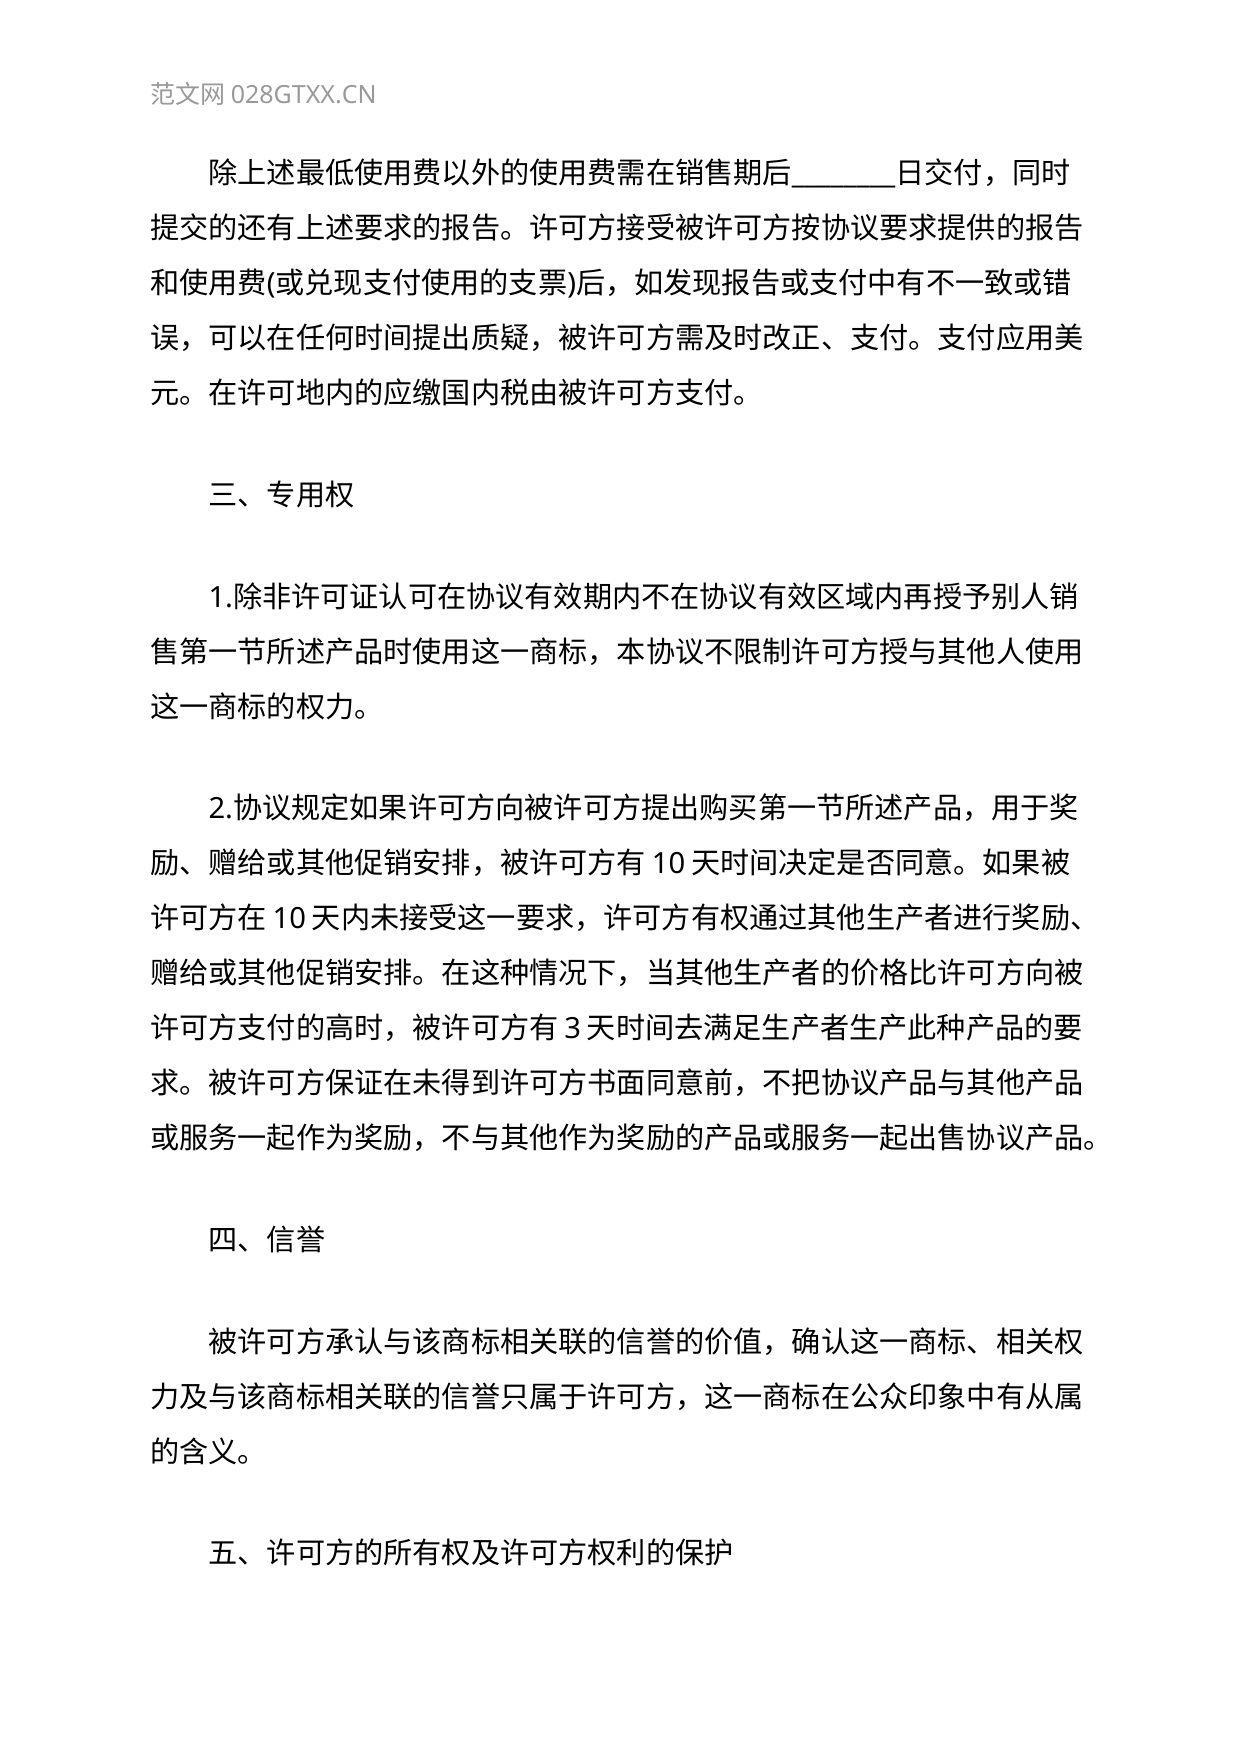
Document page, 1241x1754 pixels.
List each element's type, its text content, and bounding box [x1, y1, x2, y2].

text 五、许可方的所有权及许可方权利的保护 [150, 1530, 1090, 1572]
text 除上述最低使用费以外的使用费需在销售期后________日交付，同时提交的还有上述要求的报告。许可方接受被许可方按协议要求提供的报告和使用费(或兑现支付使用的支票)后，如发现报告或支付中有不一致或错误，可以在任何时间提出质疑，被许可方需及时改正、支付。支付应用美元。在许可地内的应缴国内税由被许可方支付。 [150, 150, 1090, 412]
text 被许可方承认与该商标相关联的信誉的价值，确认这一商标、相关权力及与该商标相关联的信誉只属于许可方，这一商标在公众印象中有从属的含义。 [150, 1318, 1090, 1470]
text 1.除非许可证认可在协议有效期内不在协议有效区域内再授予别人销售第一节所述产品时使用这一商标，本协议不限制许可方授与其他人使用这一商标的权力。 [150, 573, 1090, 726]
text 三、专用权 [150, 472, 1090, 514]
text 2.协议规定如果许可方向被许可方提出购买第一节所述产品，用于奖励、赠给或其他促销安排，被许可方有10天时间决定是否同意。如果被许可方在10天内未接受这一要求，许可方有权通过其他生产者进行奖励、赠给或其他促销安排。在这种情况下，当其他生产者的价格比许可方向被许可方支付的高时，被许可方有3天时间去满足生产者生产此种产品的要求。被许可方保证在未得到许可方书面同意前，不把协议产品与其他产品或服务一起作为奖励，不与其他作为奖励的产品或服务一起出售协议产品。 [150, 785, 1090, 1157]
text 四、信誉 [150, 1217, 1090, 1259]
